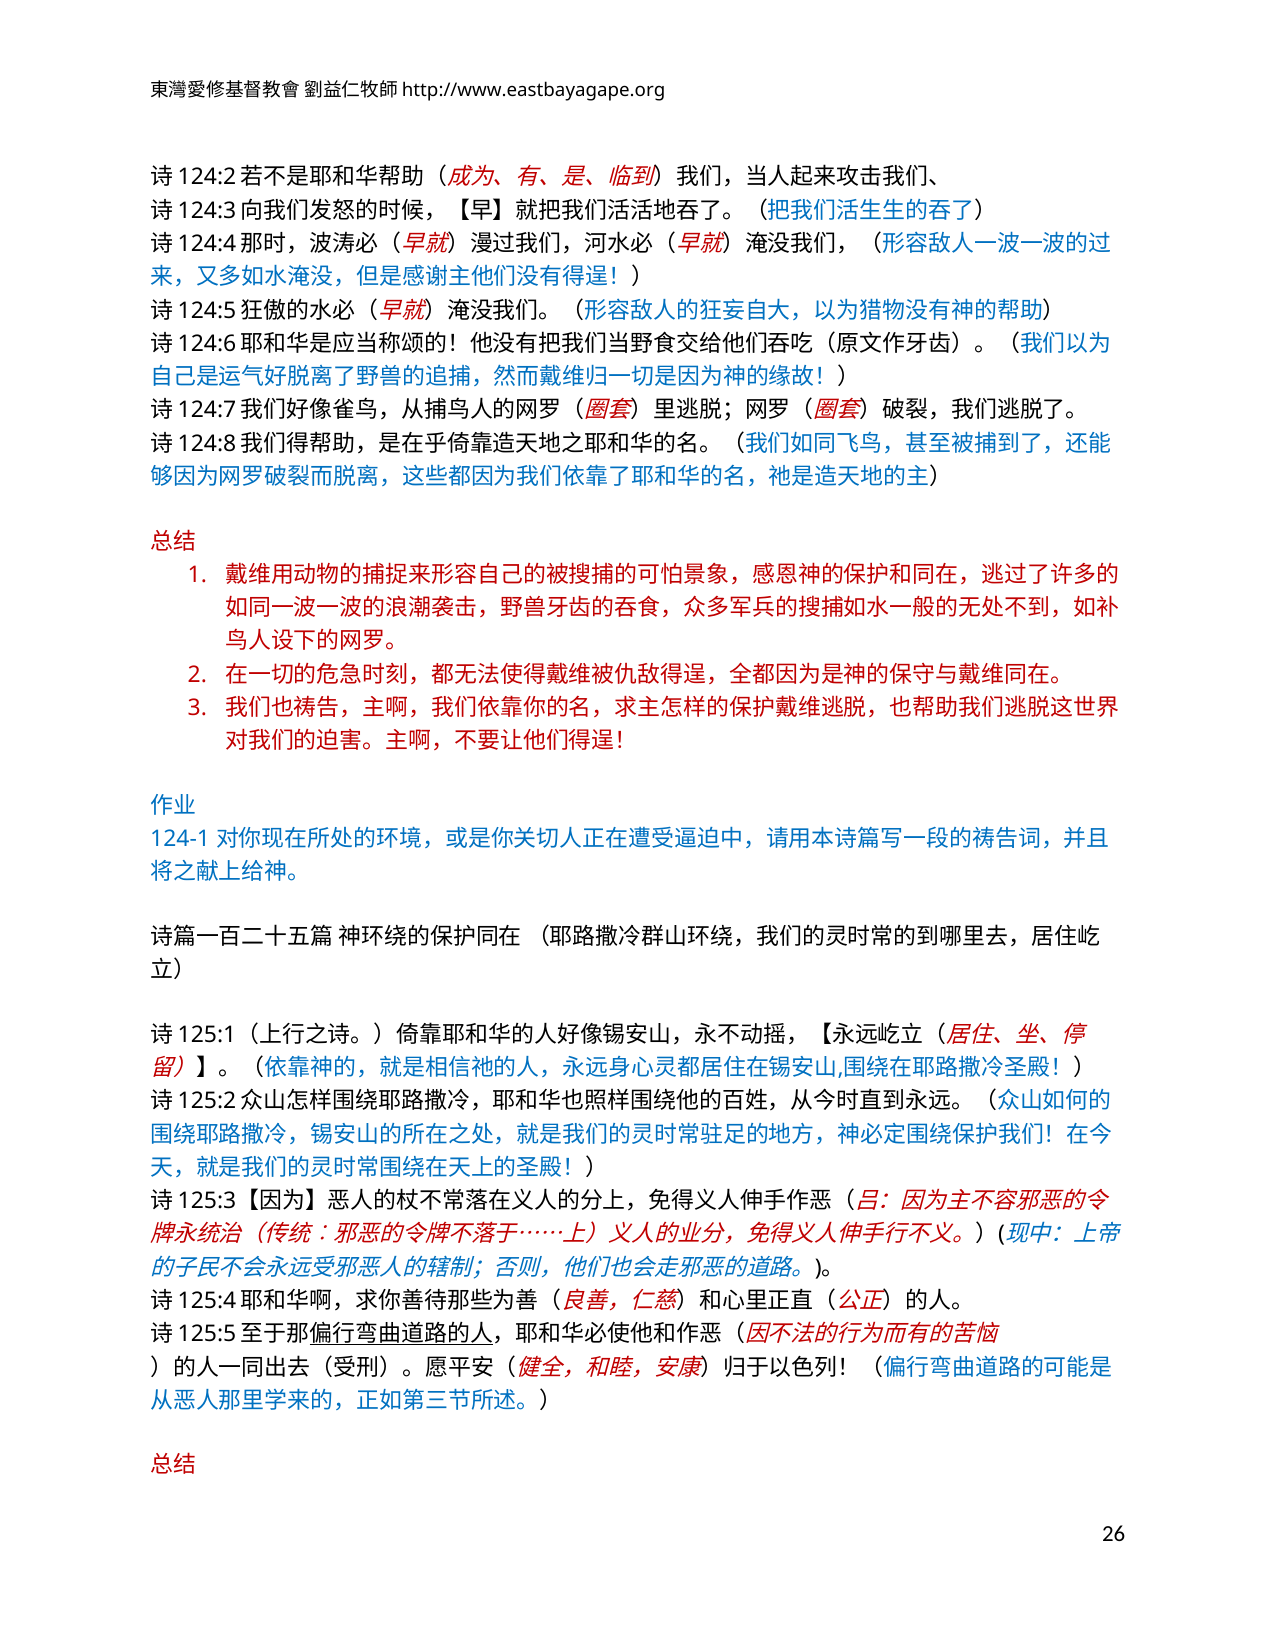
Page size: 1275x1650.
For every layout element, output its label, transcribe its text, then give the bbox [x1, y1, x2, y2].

text 诗125:4耶和华啊，求你善待那些为善（良善，仁慈）和心里正直（公正）的人。 [150, 1282, 1125, 1315]
text 诗124:7我们好像雀鸟，从捕鸟人的网罗（圈套）里逃脱；网罗（圈套）破裂，我们逃脱了。 [150, 391, 1125, 425]
text 诗125:5至于那偏行弯曲道路的人，耶和华必使他和作恶（因不法的行为而有的苦恼 [150, 1315, 1125, 1348]
text 诗125:3【因为】恶人的杖不常落在义人的分上，免得义人伸手作恶（吕：因为主不容邪恶的令牌永统治（传统︰邪恶的令牌不落于……上）义人的业分，免得义人伸手行不义。）(现中：上帝的子民不会永远受邪恶人的辖制；否则，他们也会走邪恶的道路。)。 [150, 1182, 1125, 1282]
text 诗124:3向我们发怒的时候，【早】就把我们活活地吞了。（把我们活生生的吞了） [150, 192, 1125, 225]
text 总结 [150, 522, 1125, 556]
text 诗124:8我们得帮助，是在乎倚靠造天地之耶和华的名。（我们如同飞鸟，甚至被捕到了，还能够因为网罗破裂而脱离，这些都因为我们依靠了耶和华的名，祂是造天地的主） [150, 425, 1125, 491]
text 124-1 对你现在所处的环境，或是你关切人正在遭受逼迫中，请用本诗篇写一段的祷告词，并且将之献上给神。 [150, 820, 1125, 886]
text 诗125:2众山怎样围绕耶路撒冷，耶和华也照样围绕他的百姓，从今时直到永远。（众山如何的围绕耶路撒冷，锡安山的所在之处，就是我们的灵时常驻足的地方，神必定围绕保护我们！在今天，就是我们的灵时常围绕在天上的圣殿！） [150, 1082, 1125, 1182]
list 戴维用动物的捕捉来形容自己的被搜捕的可怕景象，感恩神的保护和同在，逃过了许多的如同一波一波的浪潮袭击，野兽牙齿的吞食，众多军兵的搜捕如水一般的无处不到，如补鸟人设下的网罗。 [187, 556, 1125, 656]
text ）的人一同出去（受刑）。愿平安（健全，和睦，安康）归于以色列！（偏行弯曲道路的可能是从恶人那里学来的，正如第三节所述。） [150, 1348, 1125, 1415]
text 作业 [150, 787, 1125, 820]
text 诗125:1（上行之诗。）倚靠耶和华的人好像锡安山，永不动摇，【永远屹立（居住、坐、停留）】。（依靠神的，就是相信祂的人，永远身心灵都居住在锡安山,围绕在耶路撒冷圣殿！） [150, 1015, 1125, 1082]
text 总结 [150, 1446, 1125, 1479]
list 在一切的危急时刻，都无法使得戴维被仇敌得逞，全都因为是神的保守与戴维同在。 [187, 656, 1125, 689]
text 诗124:5狂傲的水必（早就）淹没我们。（形容敌人的狂妄自大，以为猎物没有神的帮助） [150, 291, 1125, 325]
text 诗124:4那时，波涛必（早就）漫过我们，河水必（早就）淹没我们，（形容敌人一波一波的过来，又多如水淹没，但是感谢主他们没有得逞！） [150, 225, 1125, 291]
text 诗124:2若不是耶和华帮助（成为、有、是、临到）我们，当人起来攻击我们、 [150, 158, 1125, 192]
text 诗124:6耶和华是应当称颂的！他没有把我们当野食交给他们吞吃（原文作牙齿）。（我们以为自己是运气好脱离了野兽的追捕，然而戴维归一切是因为神的缘故！） [150, 325, 1125, 391]
text 诗篇一百二十五篇 神环绕的保护同在 （耶路撒冷群山环绕，我们的灵时常的到哪里去，居住屹立） [150, 918, 1125, 984]
list 我们也祷告，主啊，我们依靠你的名，求主怎样的保护戴维逃脱，也帮助我们逃脱这世界对我们的迫害。主啊，不要让他们得逞！ [187, 689, 1125, 755]
